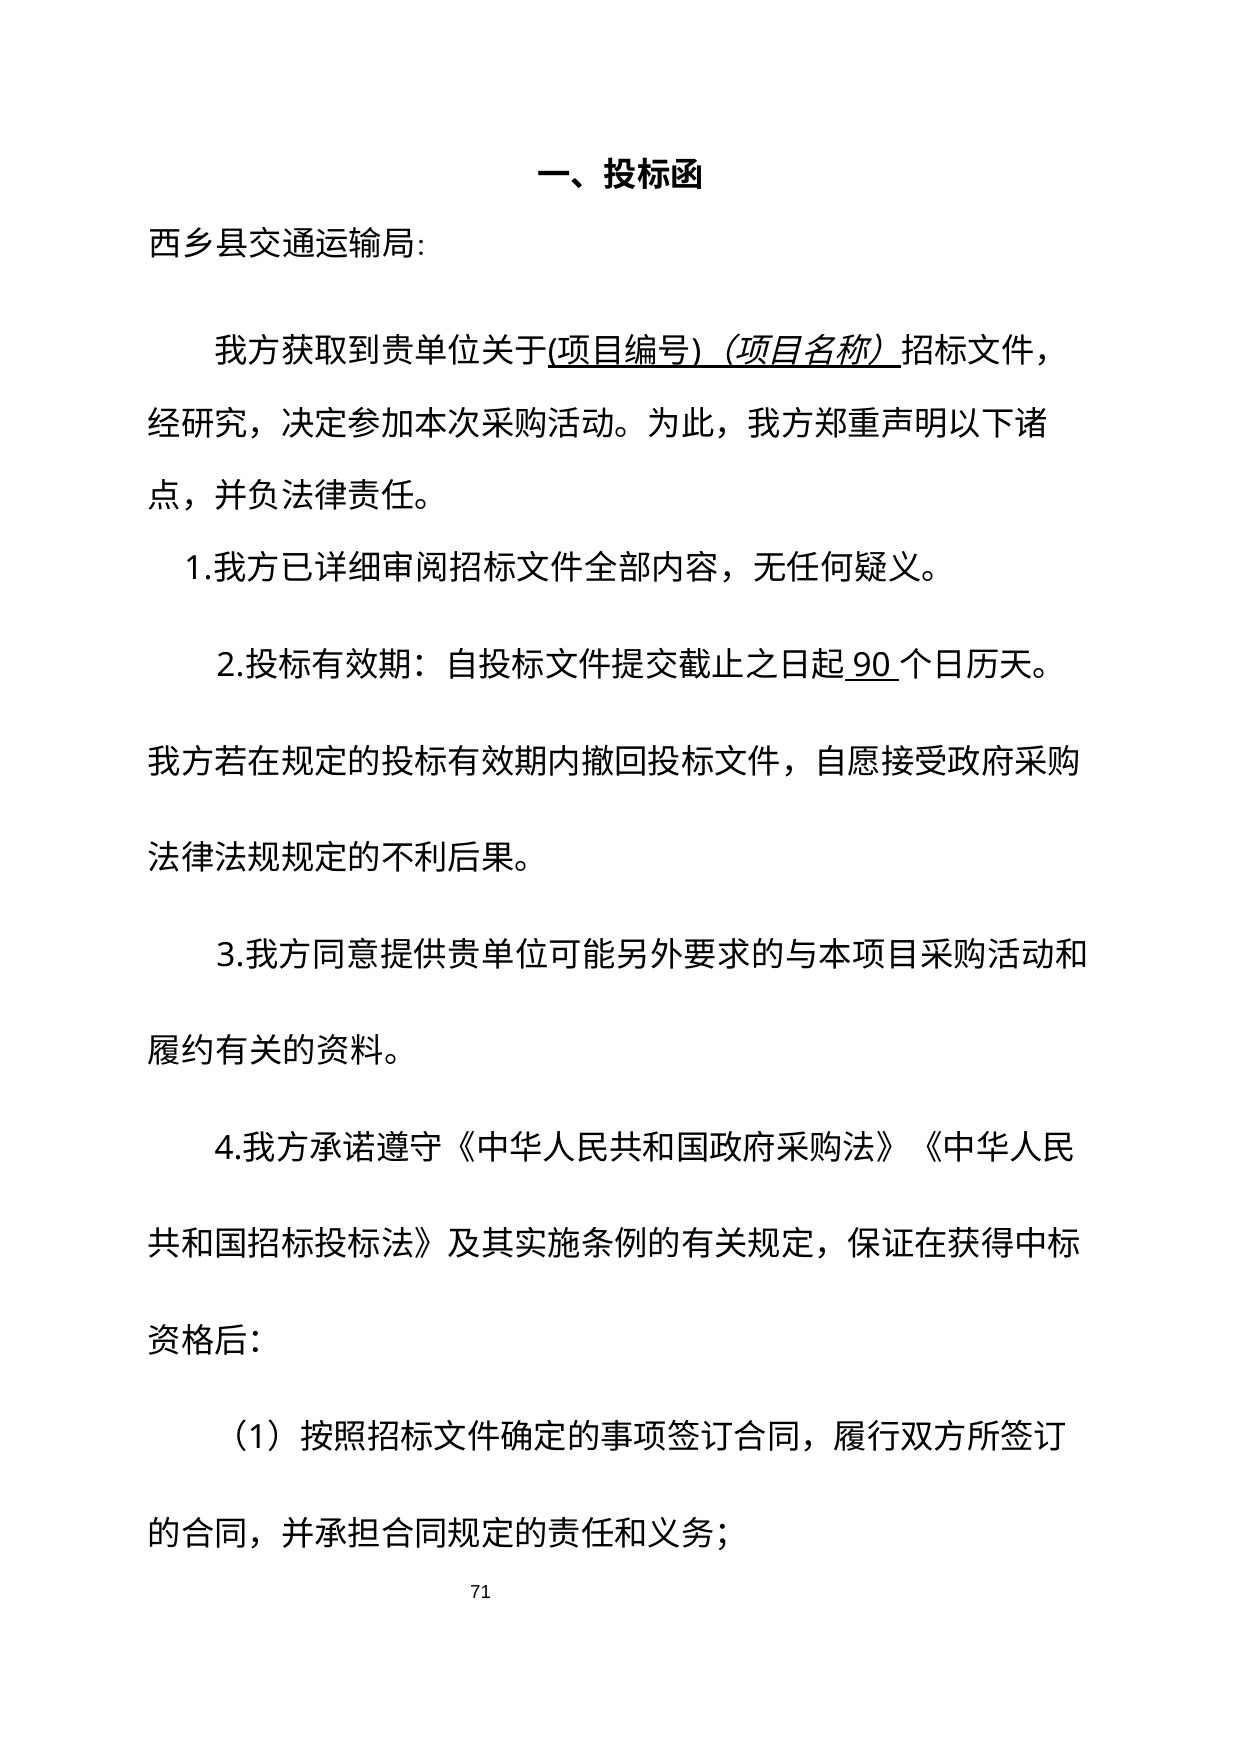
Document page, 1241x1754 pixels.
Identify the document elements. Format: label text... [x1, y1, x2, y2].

text 4.我方承诺遵守《中华人民共和国政府采购法》《中华人民共和国招标投标法》及其实施条例的有关规定，保证在获得中标资格后： [148, 1120, 1093, 1362]
text 西乡县交通运输局： [149, 217, 1093, 265]
text 1.我方已详细审阅招标文件全部内容，无任何疑义。 [148, 541, 1093, 589]
text 2.投标有效期：自投标文件提交截止之日起 90 个日历天。我方若在规定的投标有效期内撤回投标文件，自愿接受政府采购法律法规规定的不利后果。 [148, 638, 1093, 879]
text 3.我方同意提供贵单位可能另外要求的与本项目采购活动和履约有关的资料。 [148, 927, 1093, 1072]
text （1）按照招标文件确定的事项签订合同，履行双方所签订的合同，并承担合同规定的责任和义务； [148, 1410, 1093, 1555]
text 一、投标函 [148, 148, 1093, 196]
list 我方获取到贵单位关于(项目编号)（项目名称）招标文件，经研究，决定参加本次采购活动。为此，我方郑重声明以下诸点，并负法律责任。 [148, 324, 1093, 517]
